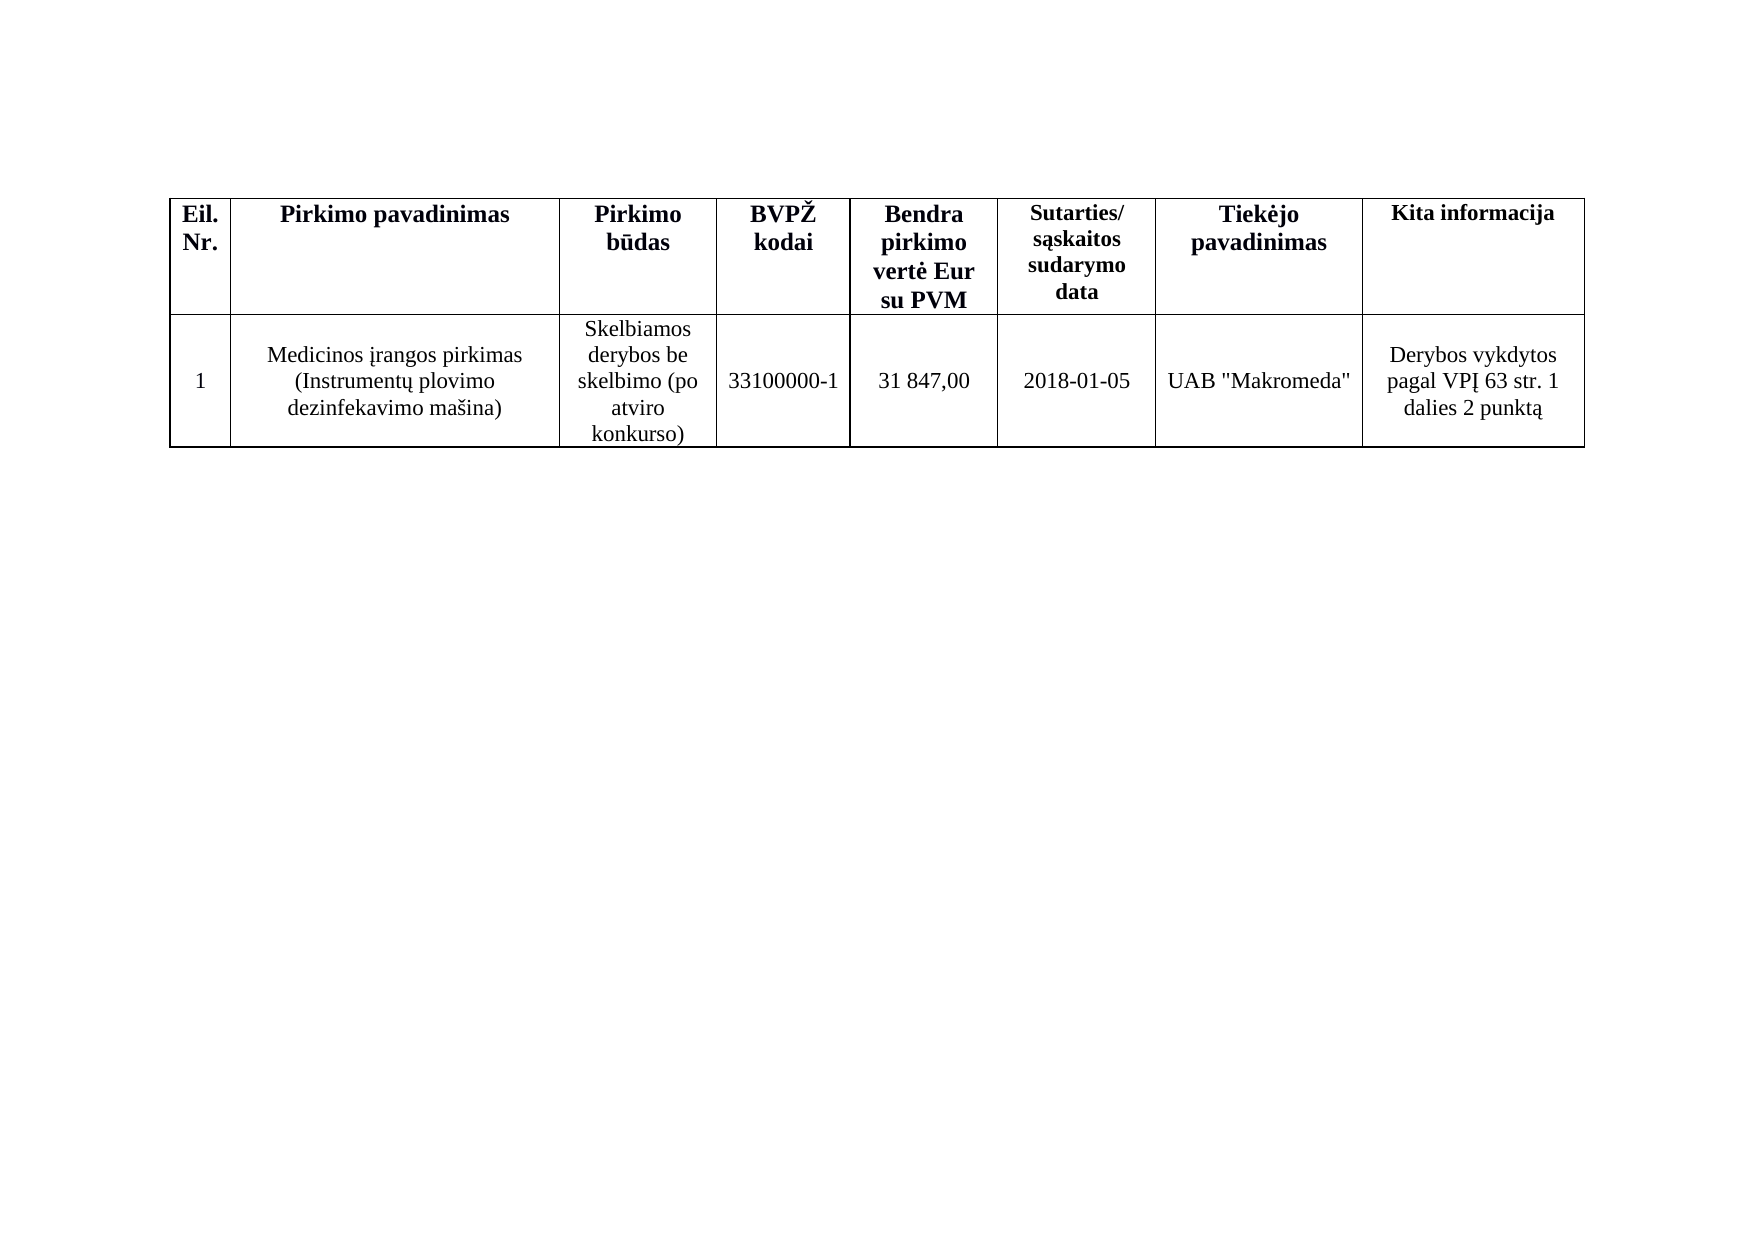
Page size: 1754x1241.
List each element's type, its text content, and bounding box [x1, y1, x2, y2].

table_header Pirkimo pavadinimas [231, 199, 559, 314]
table_cell 1 [171, 315, 230, 446]
table_cell Derybos vykdytos pagal VPĮ 63 str. 1 dalies 2 punktą [1363, 315, 1584, 446]
table_cell 33100000-1 [717, 315, 849, 446]
table_cell UAB "Makromeda" [1156, 315, 1362, 446]
table_header Tiekėjo pavadinimas [1156, 199, 1362, 314]
table_header Eil. Nr. [171, 199, 230, 314]
table_cell 2018-01-05 [998, 315, 1155, 446]
table_cell 31 847,00 [851, 315, 997, 446]
table_header Bendra pirkimo vertė Eur su PVM [851, 199, 997, 314]
table_header Sutarties/ sąskaitos sudarymo data [998, 199, 1155, 314]
table_cell Medicinos įrangos pirkimas (Instrumentų plovimo dezinfekavimo mašina) [231, 315, 559, 446]
table_header Pirkimo būdas [560, 199, 716, 314]
table_cell Skelbiamos derybos be skelbimo (po atviro konkurso) [560, 315, 716, 446]
table_header BVPŽ kodai [717, 199, 849, 314]
table_header Kita informacija [1363, 199, 1584, 314]
